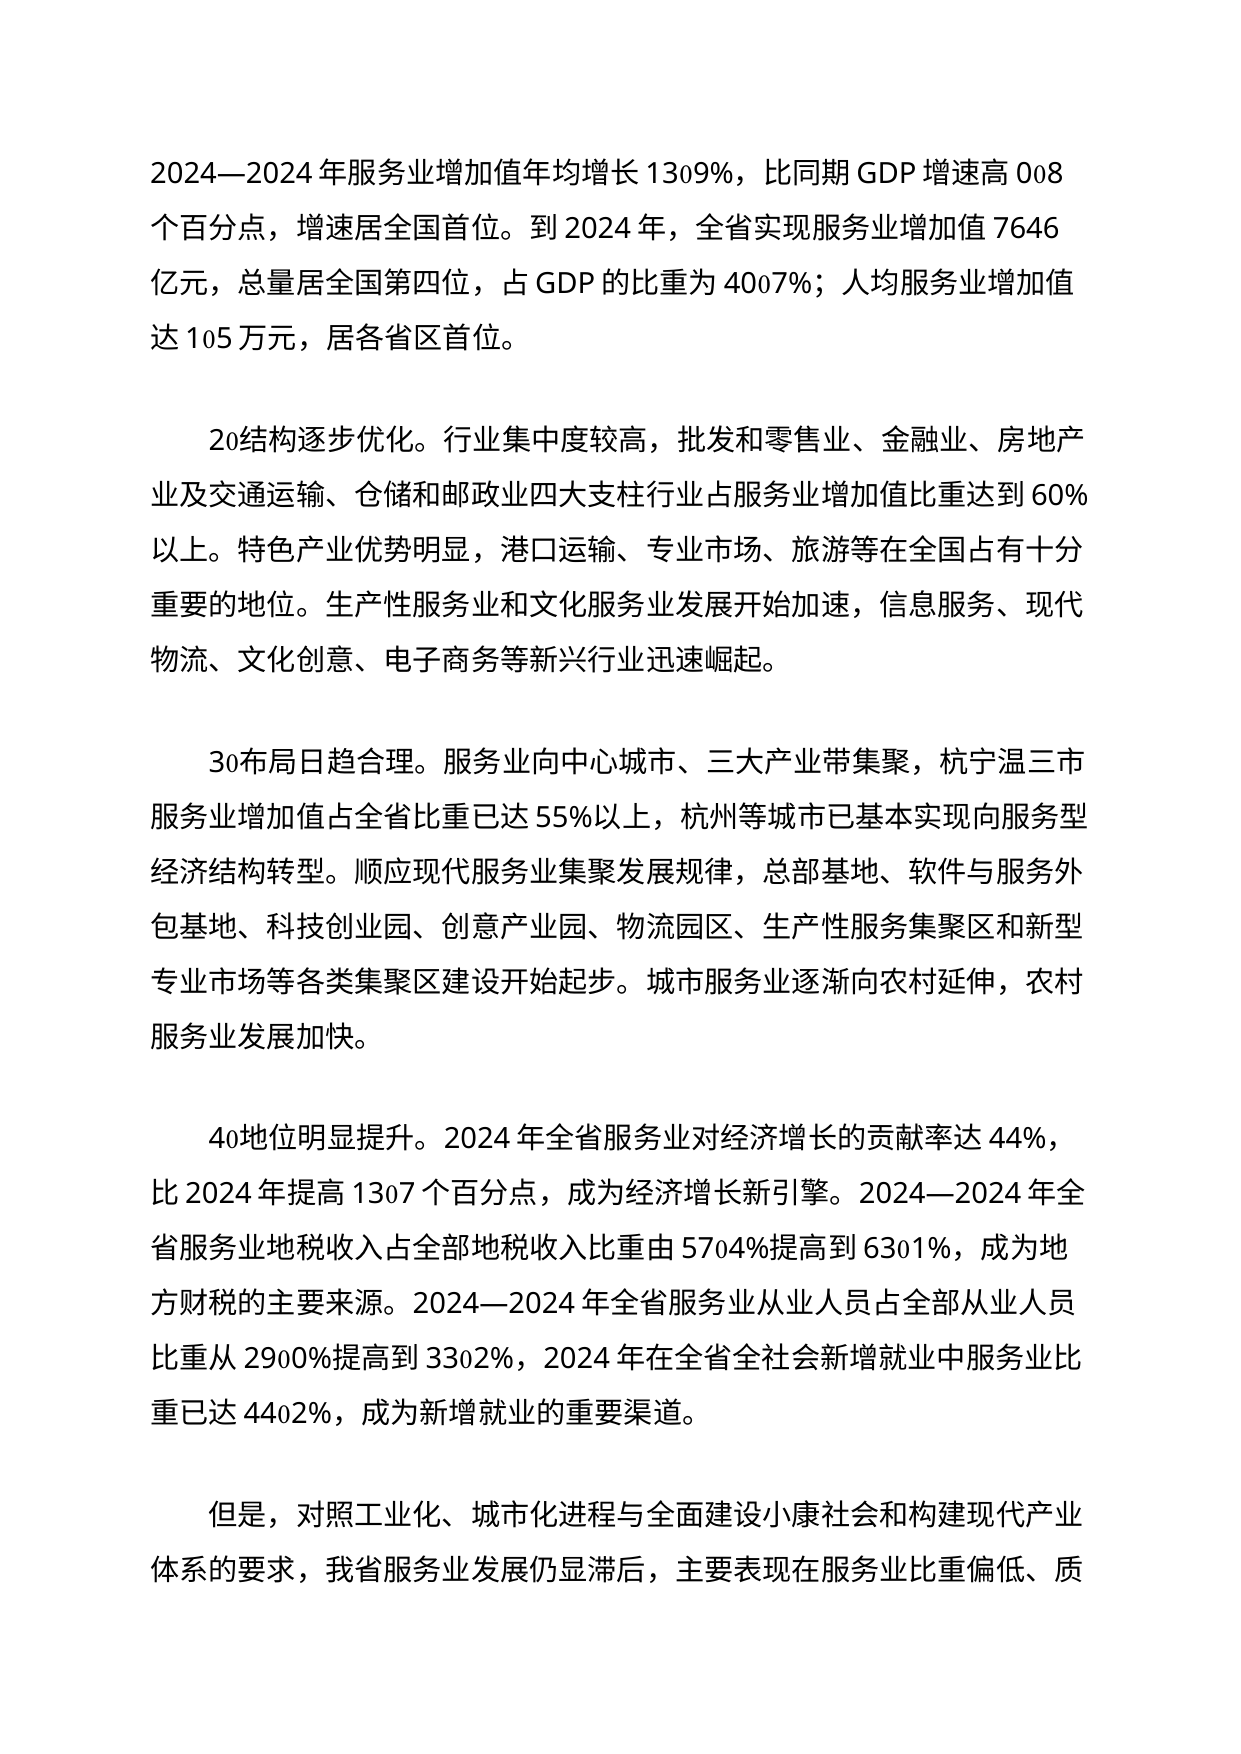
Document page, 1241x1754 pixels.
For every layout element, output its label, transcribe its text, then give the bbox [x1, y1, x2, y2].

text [150, 1492, 1090, 1589]
text 3布局日趋合理。服务业向中心城市、三大产业带集聚，杭宁温三市服务业增加值占全省比重已达55%以上，杭州等城市已基本实现向服务型经济结构转型。顺应现代服务业集聚发展规律，总部基地、软件与服务外包基地、科技创业园、创意产业园、物流园区、生产性服务集聚区和新型专业市场等各类集聚区建设开始起步。城市服务业逐渐向农村延伸，农村服务业发展加快。 [150, 738, 1090, 1056]
text 4地位明显提升。2024年全省服务业对经济增长的贡献率达44%，比2024年提高137个百分点，成为经济增长新引擎。2024—2024年全省服务业地税收入占全部地税收入比重由574%提高到631%，成为地方财税的主要来源。2024—2024年全省服务业从业人员占全部从业人员比重从290%提高到332%，2024年在全省全社会新增就业中服务业比重已达442%，成为新增就业的重要渠道。 [150, 1115, 1090, 1432]
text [150, 150, 1090, 357]
text 2结构逐步优化。行业集中度较高，批发和零售业、金融业、房地产业及交通运输、仓储和邮政业四大支柱行业占服务业增加值比重达到60%以上。特色产业优势明显，港口运输、专业市场、旅游等在全国占有十分重要的地位。生产性服务业和文化服务业发展开始加速，信息服务、现代物流、文化创意、电子商务等新兴行业迅速崛起。 [150, 417, 1090, 679]
